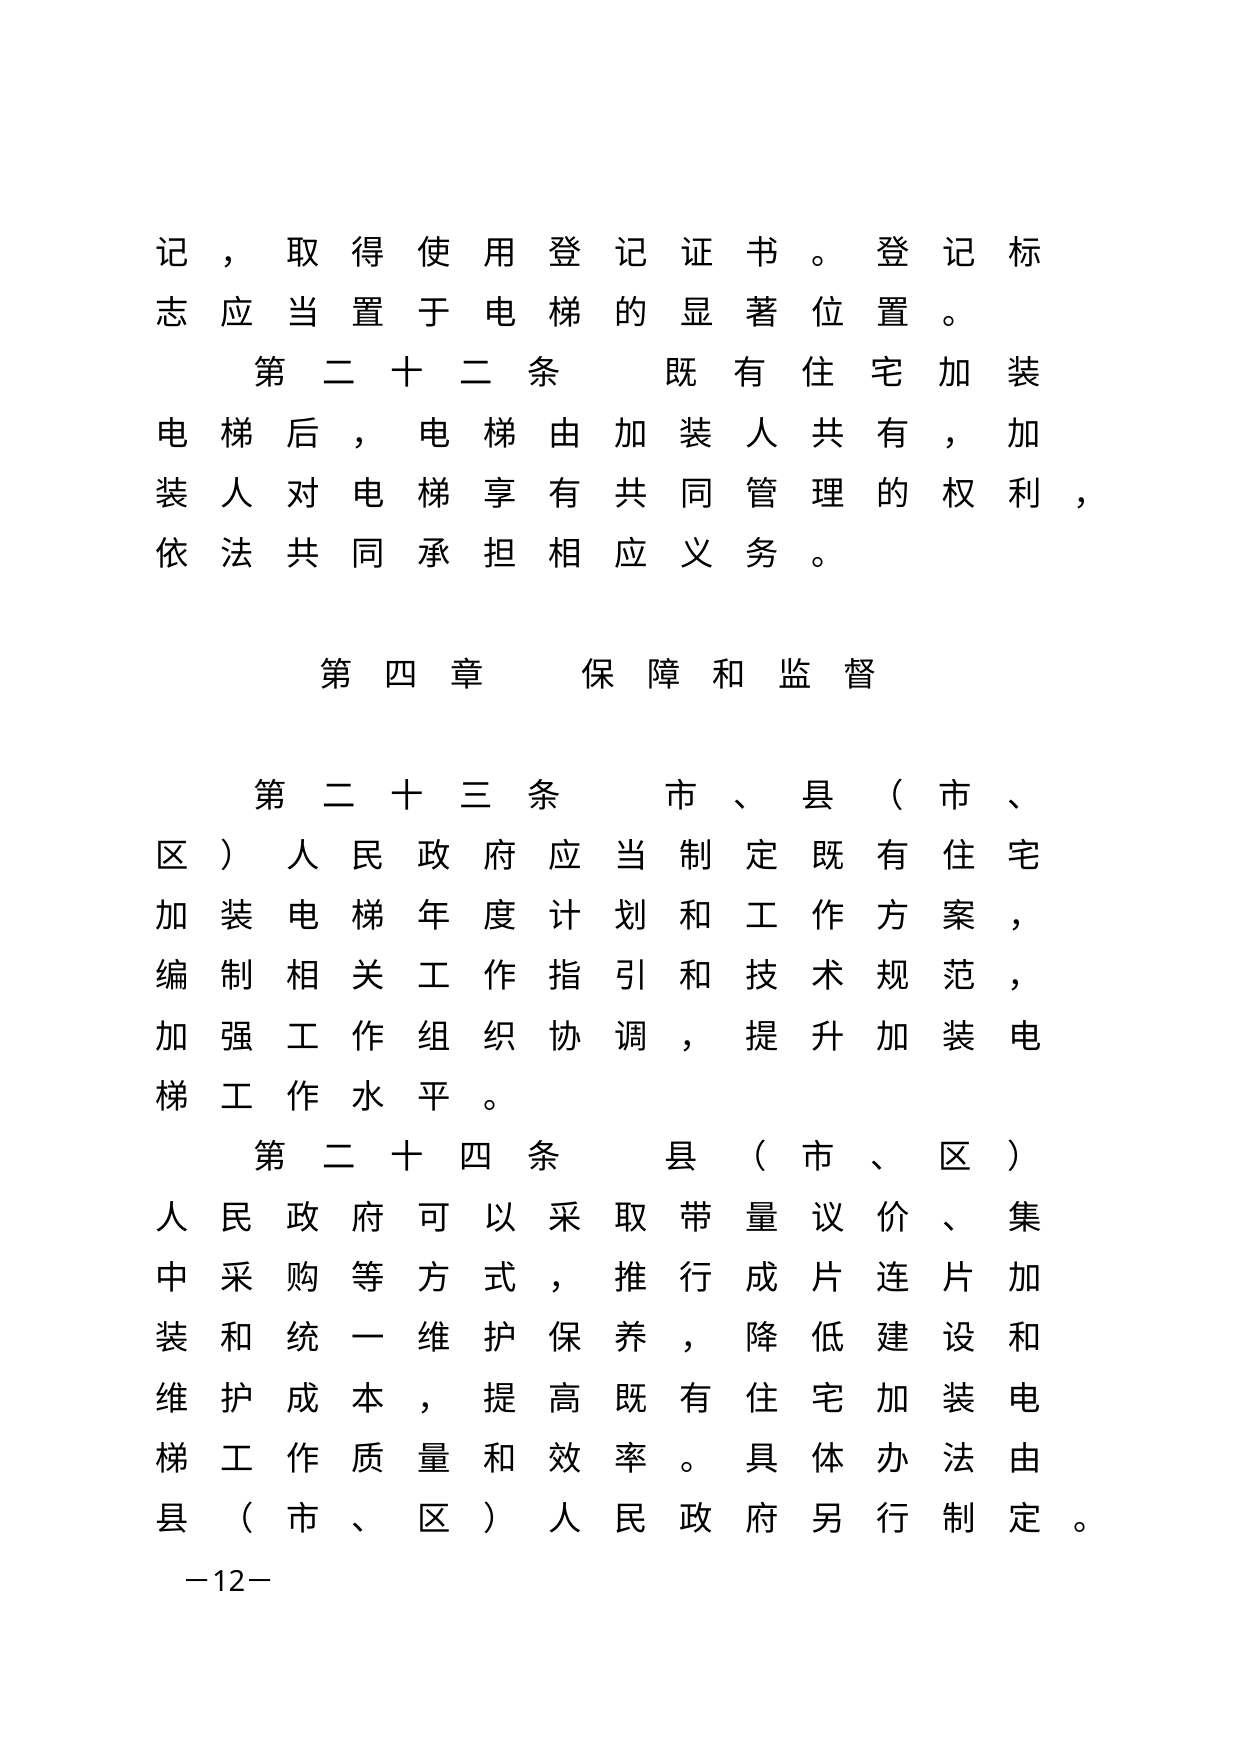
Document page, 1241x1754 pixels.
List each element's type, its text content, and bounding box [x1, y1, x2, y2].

text 第二十二条 既有住宅加装电梯后，电梯由加装人共有，加装人对电梯享有共同管理的权利，依法共同承担相应义务。 [155, 340, 1073, 581]
text 第二十三条 市、县（市、区）人民政府应当制定既有住宅加装电梯年度计划和工作方案，编制相关工作指引和技术规范，加强工作组织协调，提升加装电梯工作水平。 [155, 762, 1073, 1124]
text 第二十四条 县（市、区）人民政府可以采取带量议价、集中采购等方式，推行成片连片加装和统一维护保养，降低建设和维护成本，提高既有住宅加装电梯工作质量和效率。具体办法由县（市、区）人民政府另行制定。 [155, 1124, 1073, 1546]
text 第四章 保障和监督 [155, 642, 1073, 702]
text 第二十一条 电梯投入使用前或者投入使用后三十日内，电梯使用管理单位或者加装人应当向市场监督管理部门申请使用登记，取得使用登记证书。登记标志应当置于电梯的显著位置。 [155, 219, 1073, 340]
